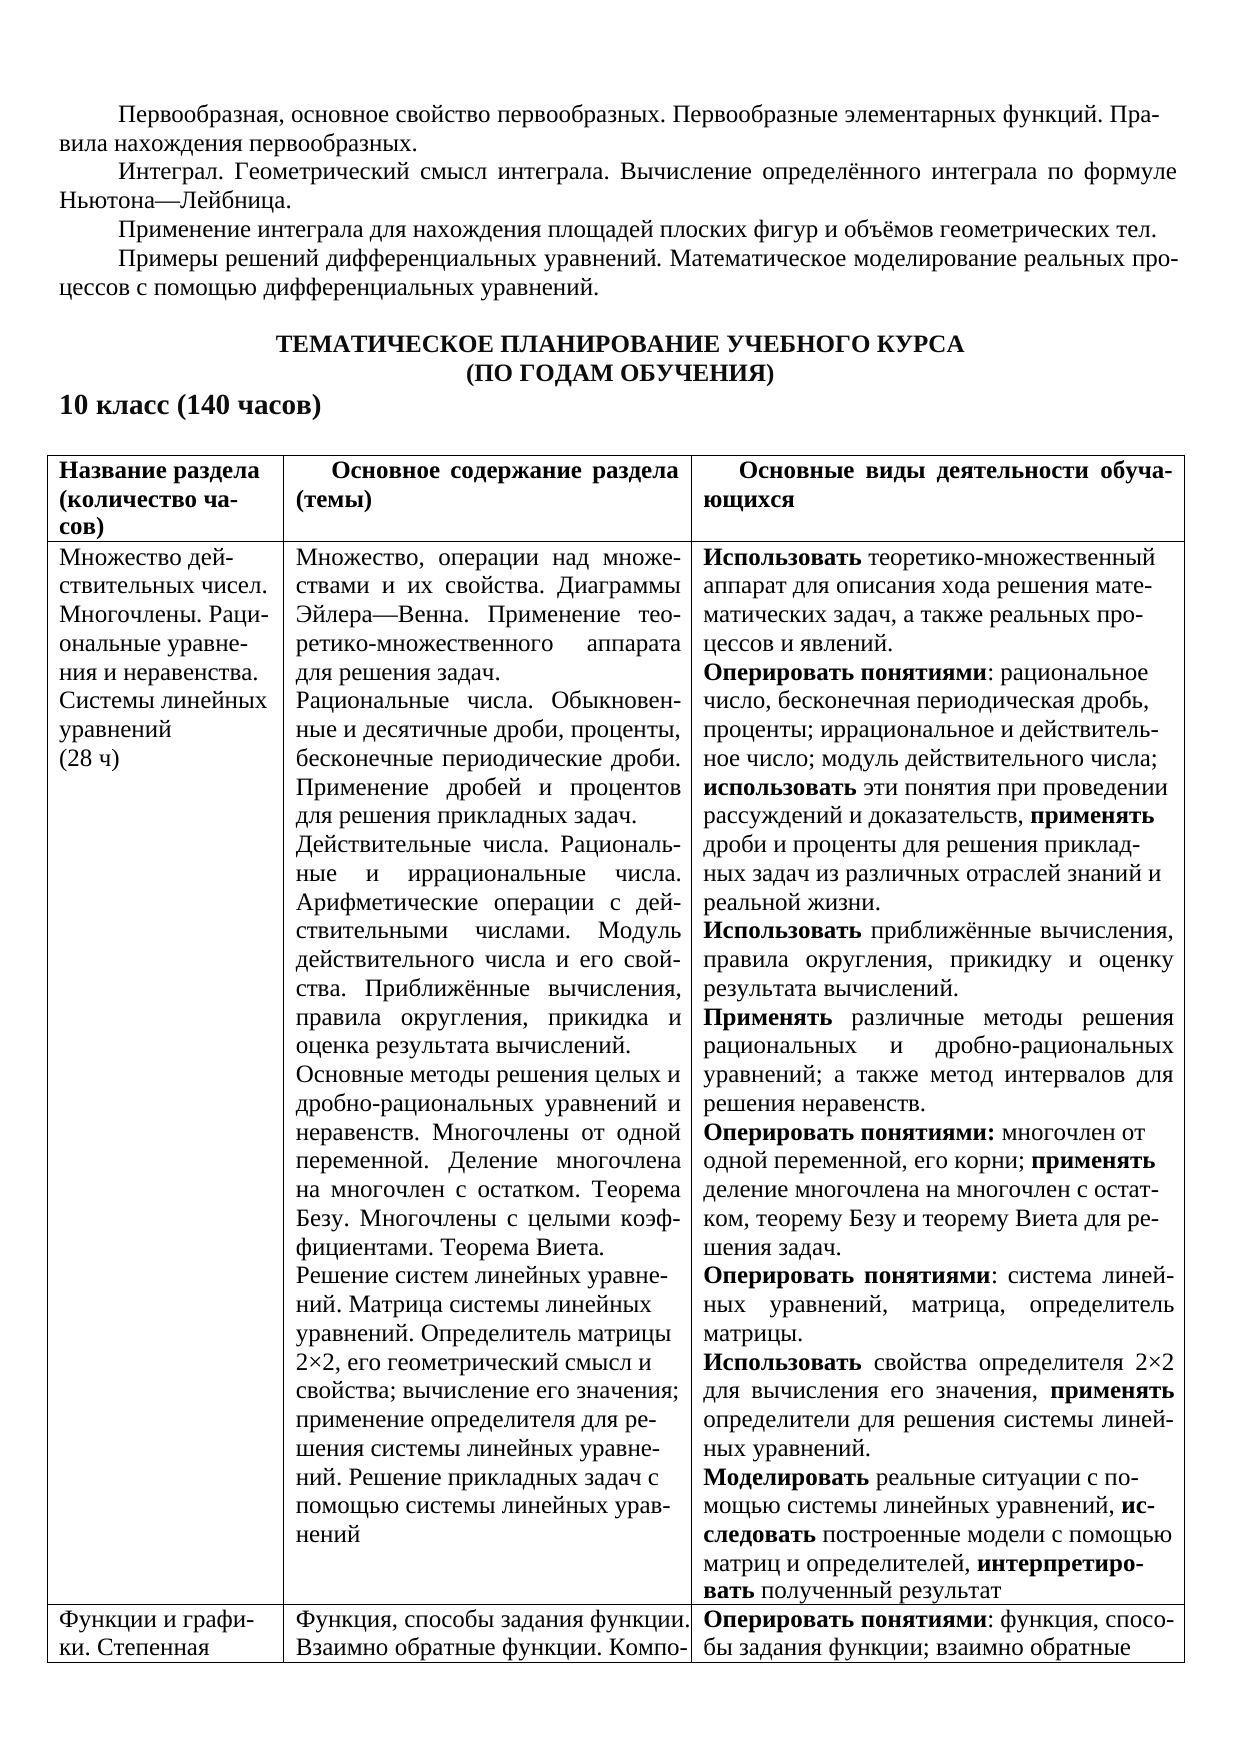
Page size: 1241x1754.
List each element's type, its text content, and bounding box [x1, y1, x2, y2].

table_cell Использовать теоретико-множественный аппарат для описания хода решения мате- матических задач, а также реальных про- цессов и явлений. Оперировать понятиями: рациональное число, бесконечная периодическая дробь, проценты; иррациональное и действитель- ное число; модуль действительного числа; использовать эти понятия при проведении рассуждений и доказательств, применять дроби и проценты для решения приклад- ных задач из различных отраслей знаний и реальной жизни. Использовать приближённые вычисления, правила округления, прикидку и оценку результата вычислений. Применять различные методы решения рациональных и дробно-рациональных уравнений; а также метод интервалов для решения неравенств. Оперировать понятиями: многочлен от одной переменной, его корни; применять деление многочлена на многочлен с остат- ком, теорему Безу и теорему Виета для ре- шения задач. Оперировать понятиями: система линей- ных уравнений, матрица, определитель матрицы. Использовать свойства определителя 2×2 для вычисления его значения, применять определители для решения системы линей- ных уравнений. Моделировать реальные ситуации с по- мощью системы линейных уравнений, ис- следовать построенные модели с помощью матриц и определителей, интерпретиро- вать полученный результат [692, 542, 1184, 1604]
table_header Название раздела (количество ча- сов) [48, 456, 283, 541]
table_header Основное содержание раздела (темы) [284, 456, 691, 541]
table_cell Множество, операции над множе- ствами и их свойства. Диаграммы Эйлера―Венна. Применение тео- ретико-множественного аппарата для решения задач. Рациональные числа. Обыкновен- ные и десятичные дроби, проценты, бесконечные периодические дроби. Применение дробей и процентов для решения прикладных задач. Действительные числа. Рациональ- ные и иррациональные числа. Арифметические операции с дей- ствительными числами. Модуль действительного числа и его свой- ства. Приближённые вычисления, правила округления, прикидка и оценка результата вычислений. Основные методы решения целых и дробно-рациональных уравнений и неравенств. Многочлены от одной переменной. Деление многочлена на многочлен с остатком. Теорема Безу. Многочлены с целыми коэф- фициентами. Теорема Виета. Решение систем линейных уравне- ний. Матрица системы линейных уравнений. Определитель матрицы 2×2, его геометрический смысл и свойства; вычисление его значения; применение определителя для ре- шения системы линейных уравне- ний. Решение прикладных задач с помощью системы линейных урав- нений [284, 542, 691, 1604]
text ТЕМАТИЧЕСКОЕ ПЛАНИРОВАНИЕ УЧЕБНОГО КУРСА (ПО ГОДАМ ОБУЧЕНИЯ) [276, 329, 966, 387]
text цессов с помощью дифференциальных уравнений. [59, 272, 1196, 300]
table_header Основные виды деятельности обуча- ющихся [692, 456, 1184, 541]
text Первообразная, основное свойство первообразных. Первообразные элементарных функций. Пра- вила нахождения первообразных. [59, 99, 1196, 156]
table_cell Функции и графи- ки. Степенная [48, 1605, 283, 1662]
text Интеграл. Геометрический смысл интеграла. Вычисление определённого интеграла по формуле Ньютона―Лейбница. [59, 156, 1196, 214]
text Применение интеграла для нахождения площадей плоских фигур и объёмов геометрических тел. Примеры решений дифференциальных уравнений. Математическое моделирование реальных про- [118, 214, 1196, 272]
table_cell Функция, способы задания функции. Взаимно обратные функции. Компо- [284, 1605, 691, 1662]
subtitle класс (140 часов) [59, 387, 1196, 421]
table_cell Оперировать понятиями: функция, спосо- бы задания функции; взаимно обратные [692, 1605, 1184, 1662]
table_cell Множество дей- ствительных чисел. Многочлены. Раци- ональные уравне- ния и неравенства. Системы линейных уравнений (28 ч) [48, 542, 283, 1604]
